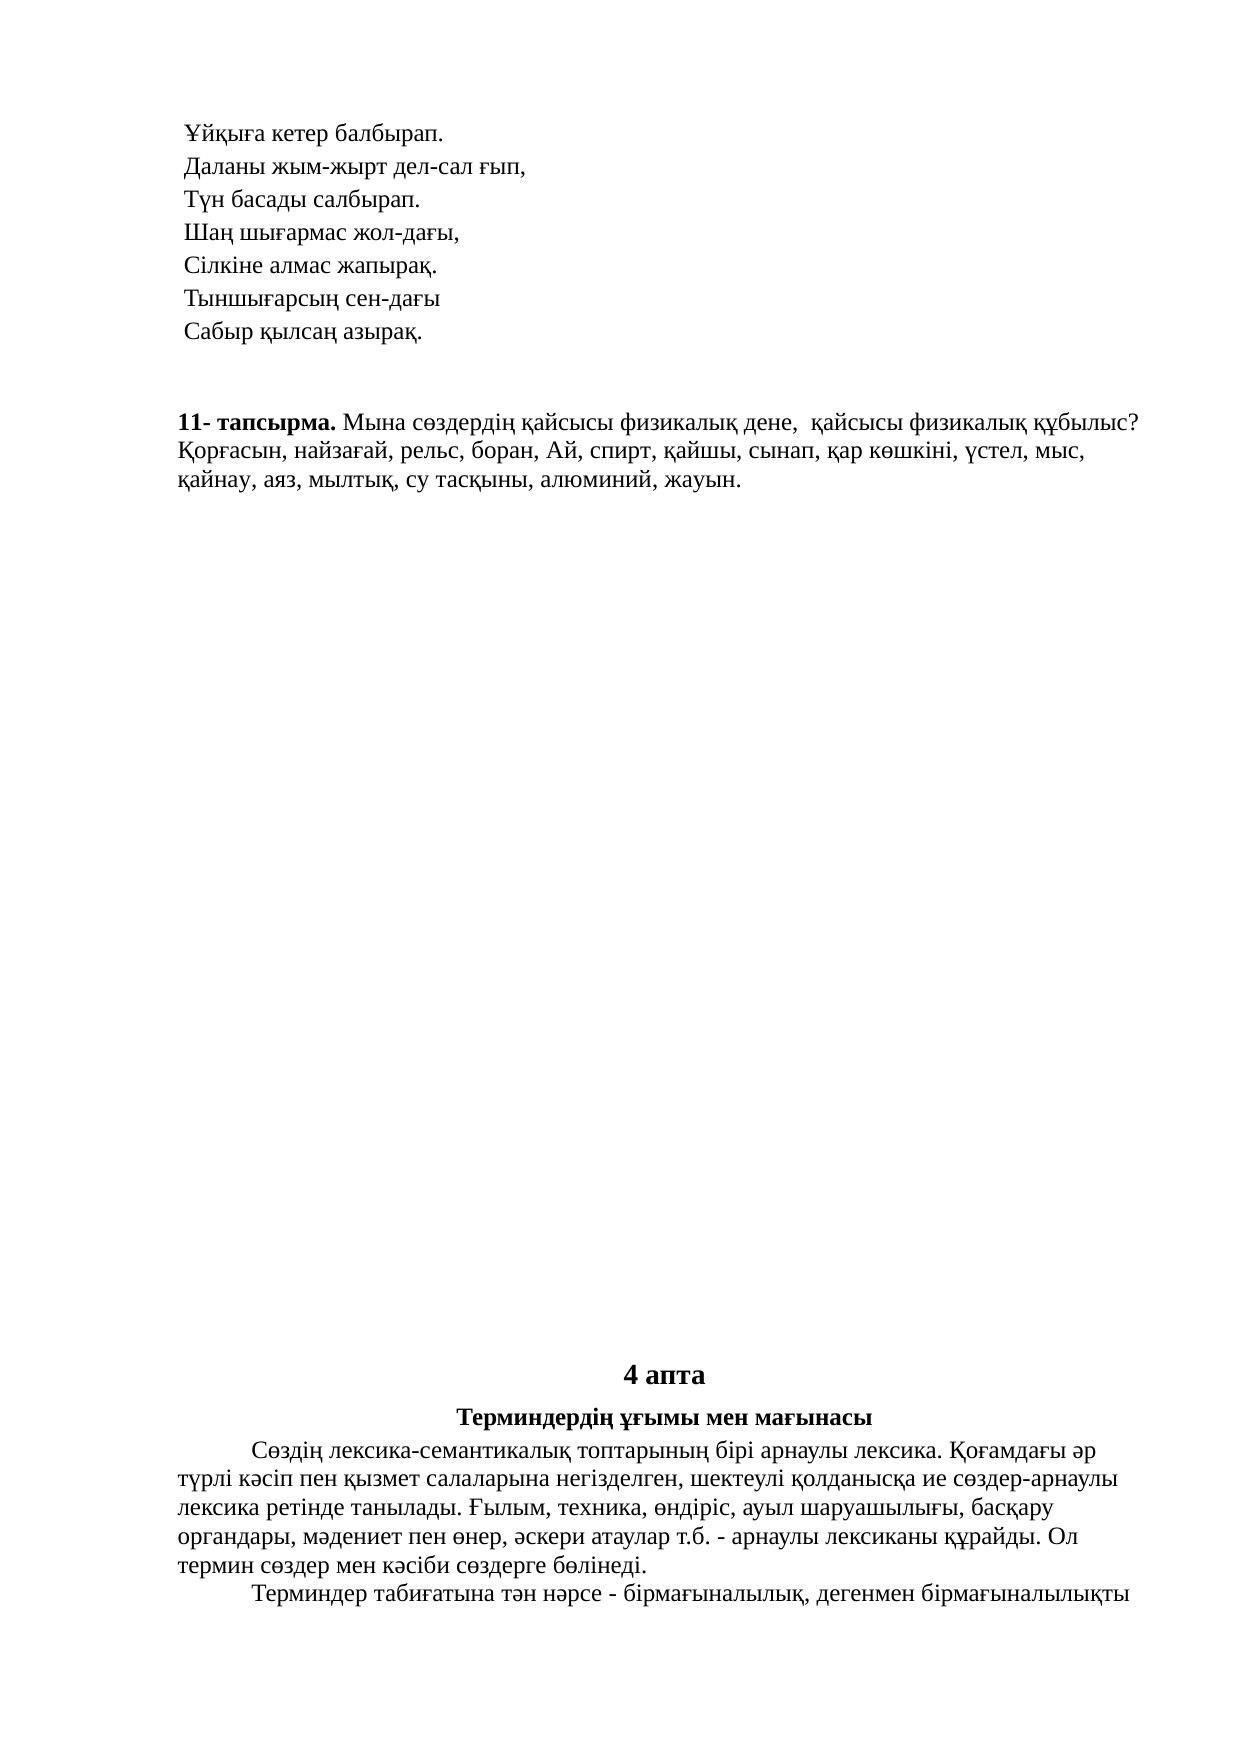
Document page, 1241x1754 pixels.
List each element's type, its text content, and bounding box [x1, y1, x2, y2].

text Түн басады салбырап. [177, 184, 1152, 213]
text Қорғасын, найзағай, рельс, боран, Ай, спирт, қайшы, сынап, қар көшкіні, үстел, мыс, қайнау, аяз, мылтық, су тасқыны, алюминий, жауын. [177, 436, 1152, 493]
text Сөздің лексика-семантикалық топтарының бірі арнаулы лексика. Қоғамдағы әр түрлі кәсіп пен қызмет салаларына негізделген, шектеулі қолданысқа ие сөздер-арнаулы лексика ретінде танылады. Ғылым, техника, өндіріс, ауыл шаруашылығы, басқару органдары, мәдениет пен өнер, әскери атаулар т.б. - арнаулы лексиканы құрайды. Ол термин сөздер мен кәсіби сөздерге бөлінеді. [177, 1435, 1152, 1578]
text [177, 1578, 1152, 1607]
text Шаң шығармас жол-дағы, [177, 217, 1152, 246]
text 11- тапсырма. Мына сөздердің қайсысы физикалық дене, қайсысы физикалық құбылыс? [177, 407, 1152, 436]
text Терминдердің ұғымы мен мағынасы [177, 1402, 1152, 1430]
text 4 апта [177, 1357, 1152, 1391]
text Ұйқыға кетер балбырап. [177, 118, 1152, 147]
text Сабыр қылсаң азырақ. [177, 316, 1152, 345]
text Даланы жым-жырт дел-сал ғып, [177, 151, 1152, 180]
text Тыншығарсың сен-дағы [177, 283, 1152, 312]
text Сілкіне алмас жапырақ. [177, 250, 1152, 279]
